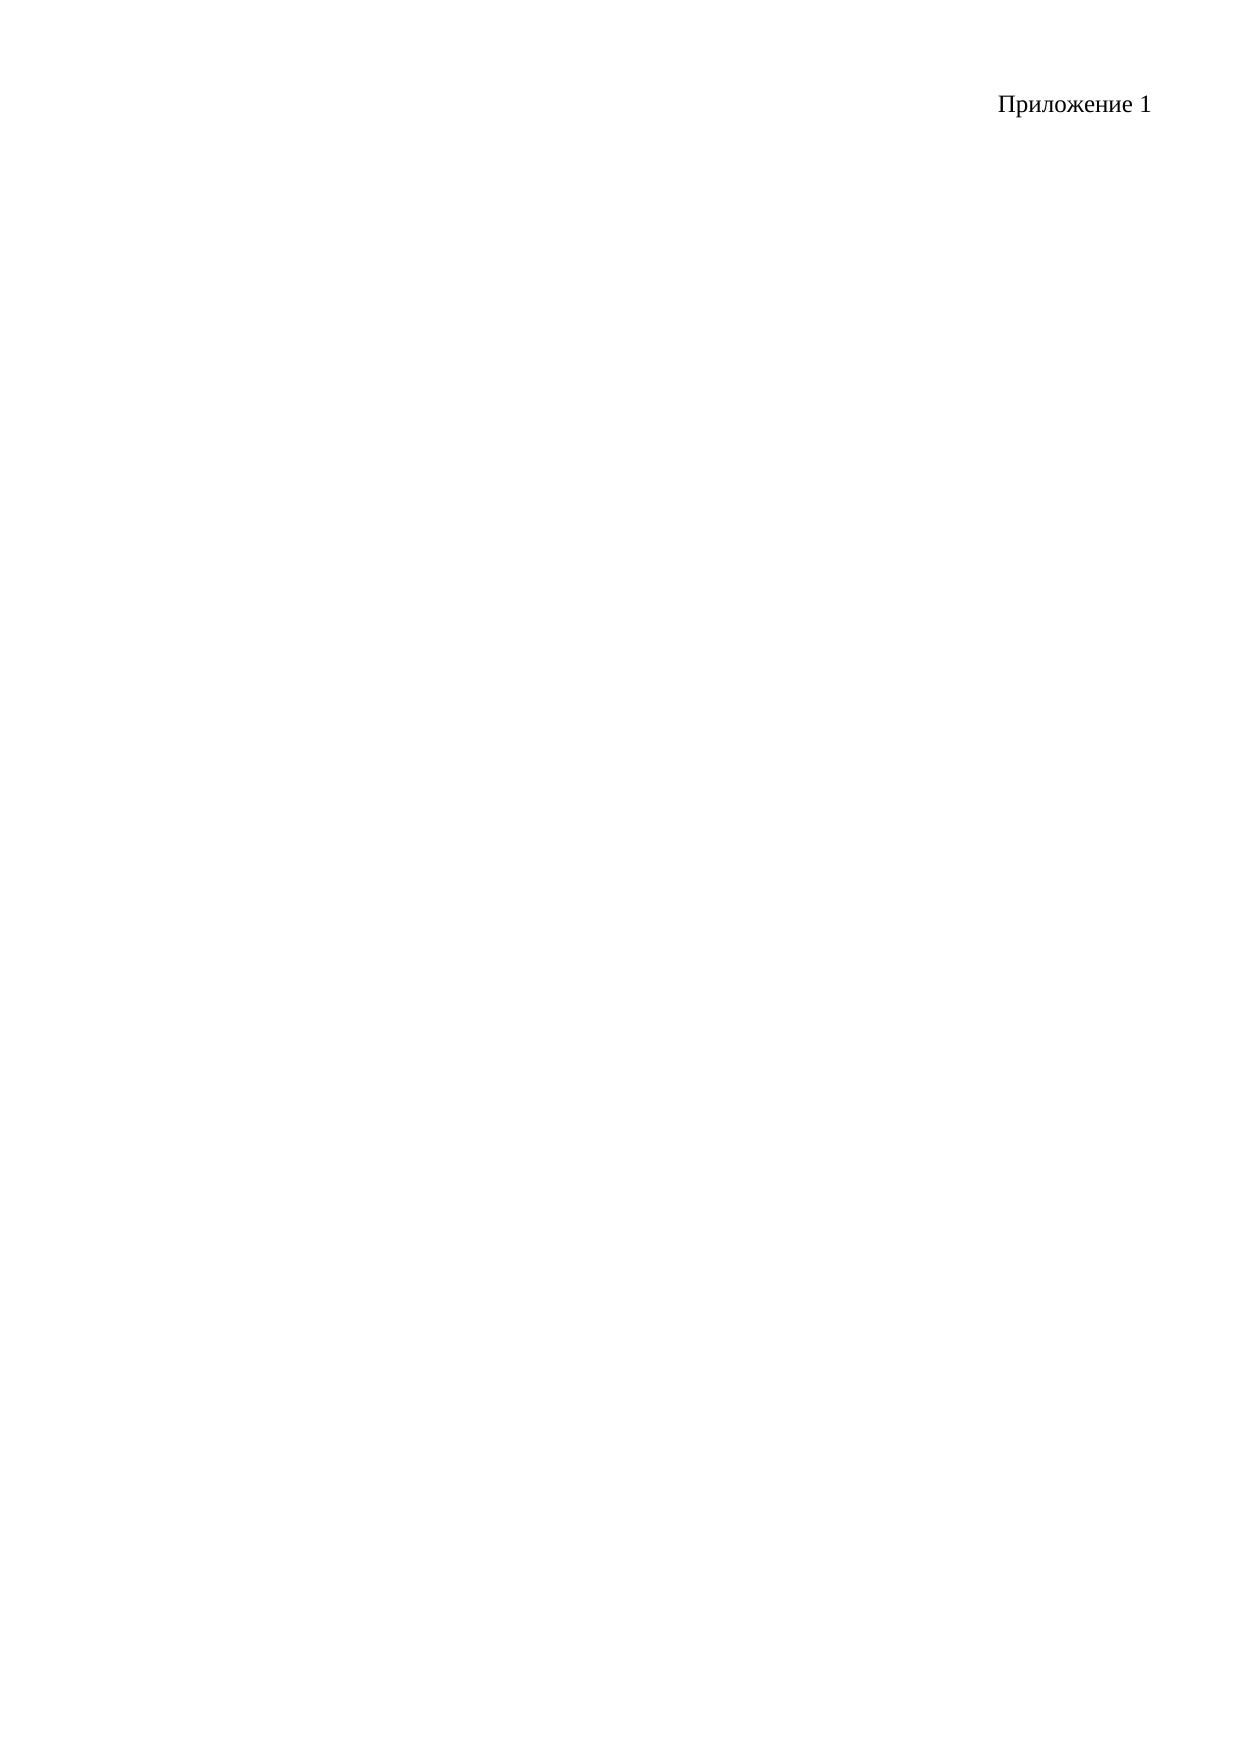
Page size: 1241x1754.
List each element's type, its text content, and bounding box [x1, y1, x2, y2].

text Приложение 1 [148, 89, 1152, 117]
